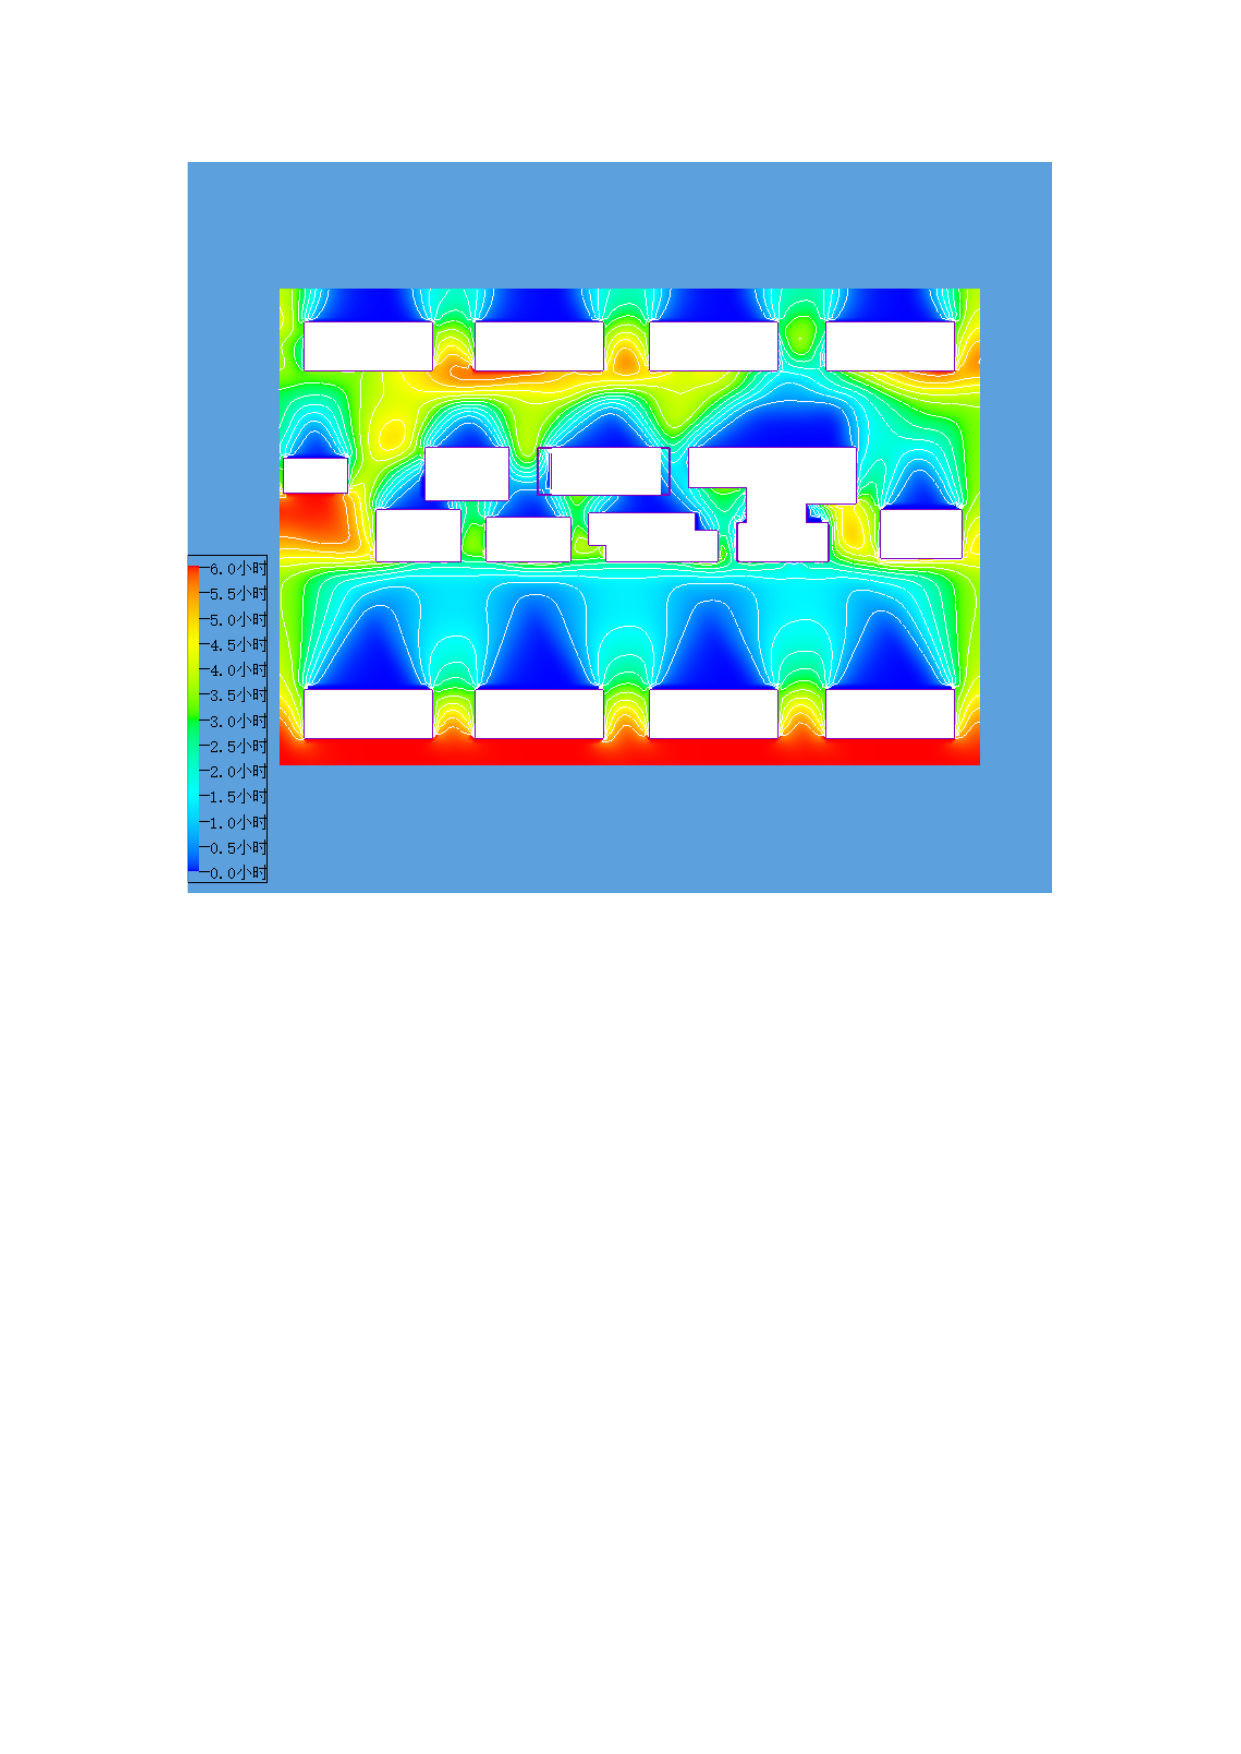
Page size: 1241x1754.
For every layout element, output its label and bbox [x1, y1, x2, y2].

picture [187, 162, 1052, 893]
